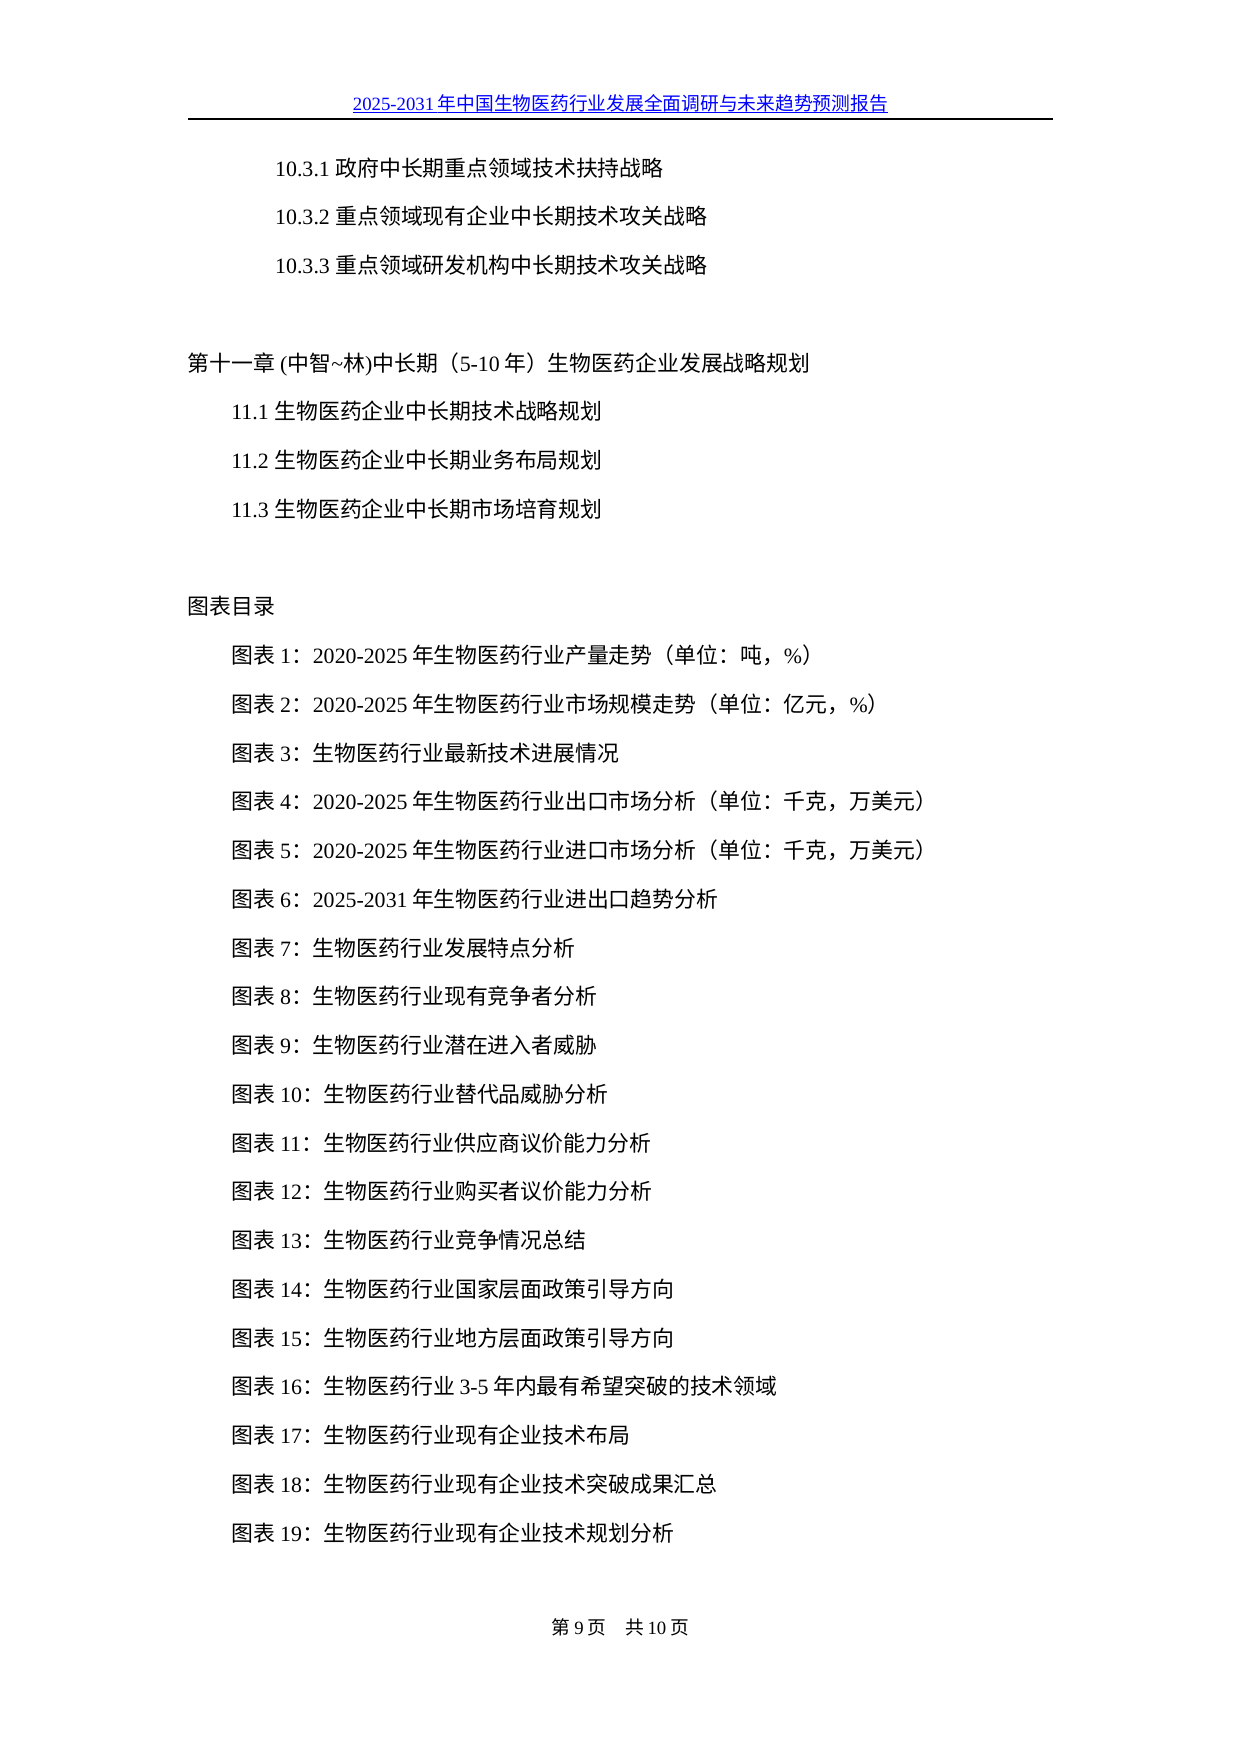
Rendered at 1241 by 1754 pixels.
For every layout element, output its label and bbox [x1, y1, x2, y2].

text [187, 150, 1053, 1548]
